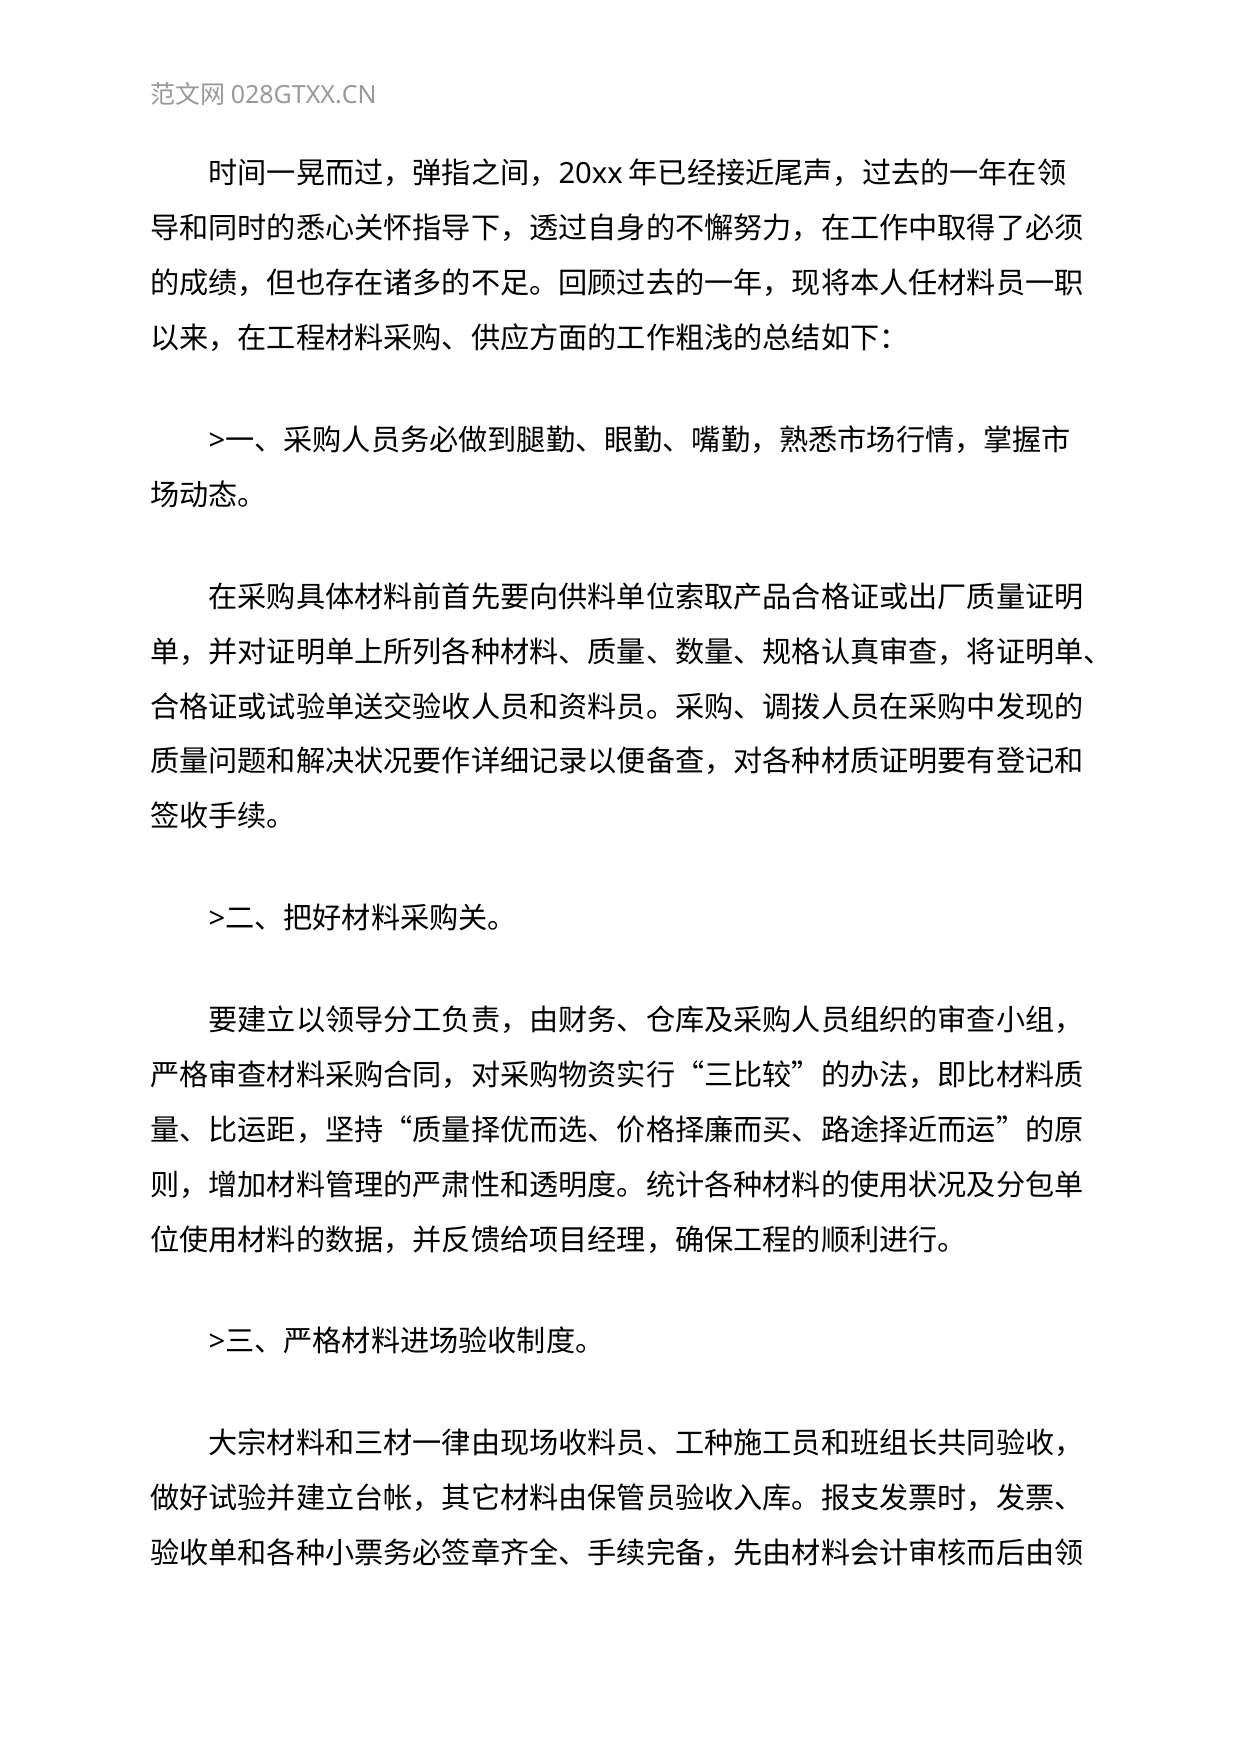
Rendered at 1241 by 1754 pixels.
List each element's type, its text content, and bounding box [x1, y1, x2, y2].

text 时间一晃而过，弹指之间，20xx年已经接近尾声，过去的一年在领导和同时的悉心关怀指导下，透过自身的不懈努力，在工作中取得了必须的成绩，但也存在诸多的不足。回顾过去的一年，现将本人任材料员一职以来，在工程材料采购、供应方面的工作粗浅的总结如下： [150, 150, 1090, 357]
text 要建立以领导分工负责，由财务、仓库及采购人员组织的审查小组，严格审查材料采购合同，对采购物资实行“三比较”的办法，即比材料质量、比运距，坚持“质量择优而选、价格择廉而买、路途择近而运”的原则，增加材料管理的严肃性和透明度。统计各种材料的使用状况及分包单位使用材料的数据，并反馈给项目经理，确保工程的顺利进行。 [150, 997, 1090, 1258]
text >三、严格材料进场验收制度。 [150, 1318, 1090, 1360]
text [150, 1420, 1090, 1572]
text 在采购具体材料前首先要向供料单位索取产品合格证或出厂质量证明单，并对证明单上所列各种材料、质量、数量、规格认真审查，将证明单、合格证或试验单送交验收人员和资料员。采购、调拨人员在采购中发现的质量问题和解决状况要作详细记录以便备查，对各种材质证明要有登记和签收手续。 [150, 573, 1090, 835]
text >二、把好材料采购关。 [150, 895, 1090, 937]
text >一、采购人员务必做到腿勤、眼勤、嘴勤，熟悉市场行情，掌握市场动态。 [150, 417, 1090, 514]
